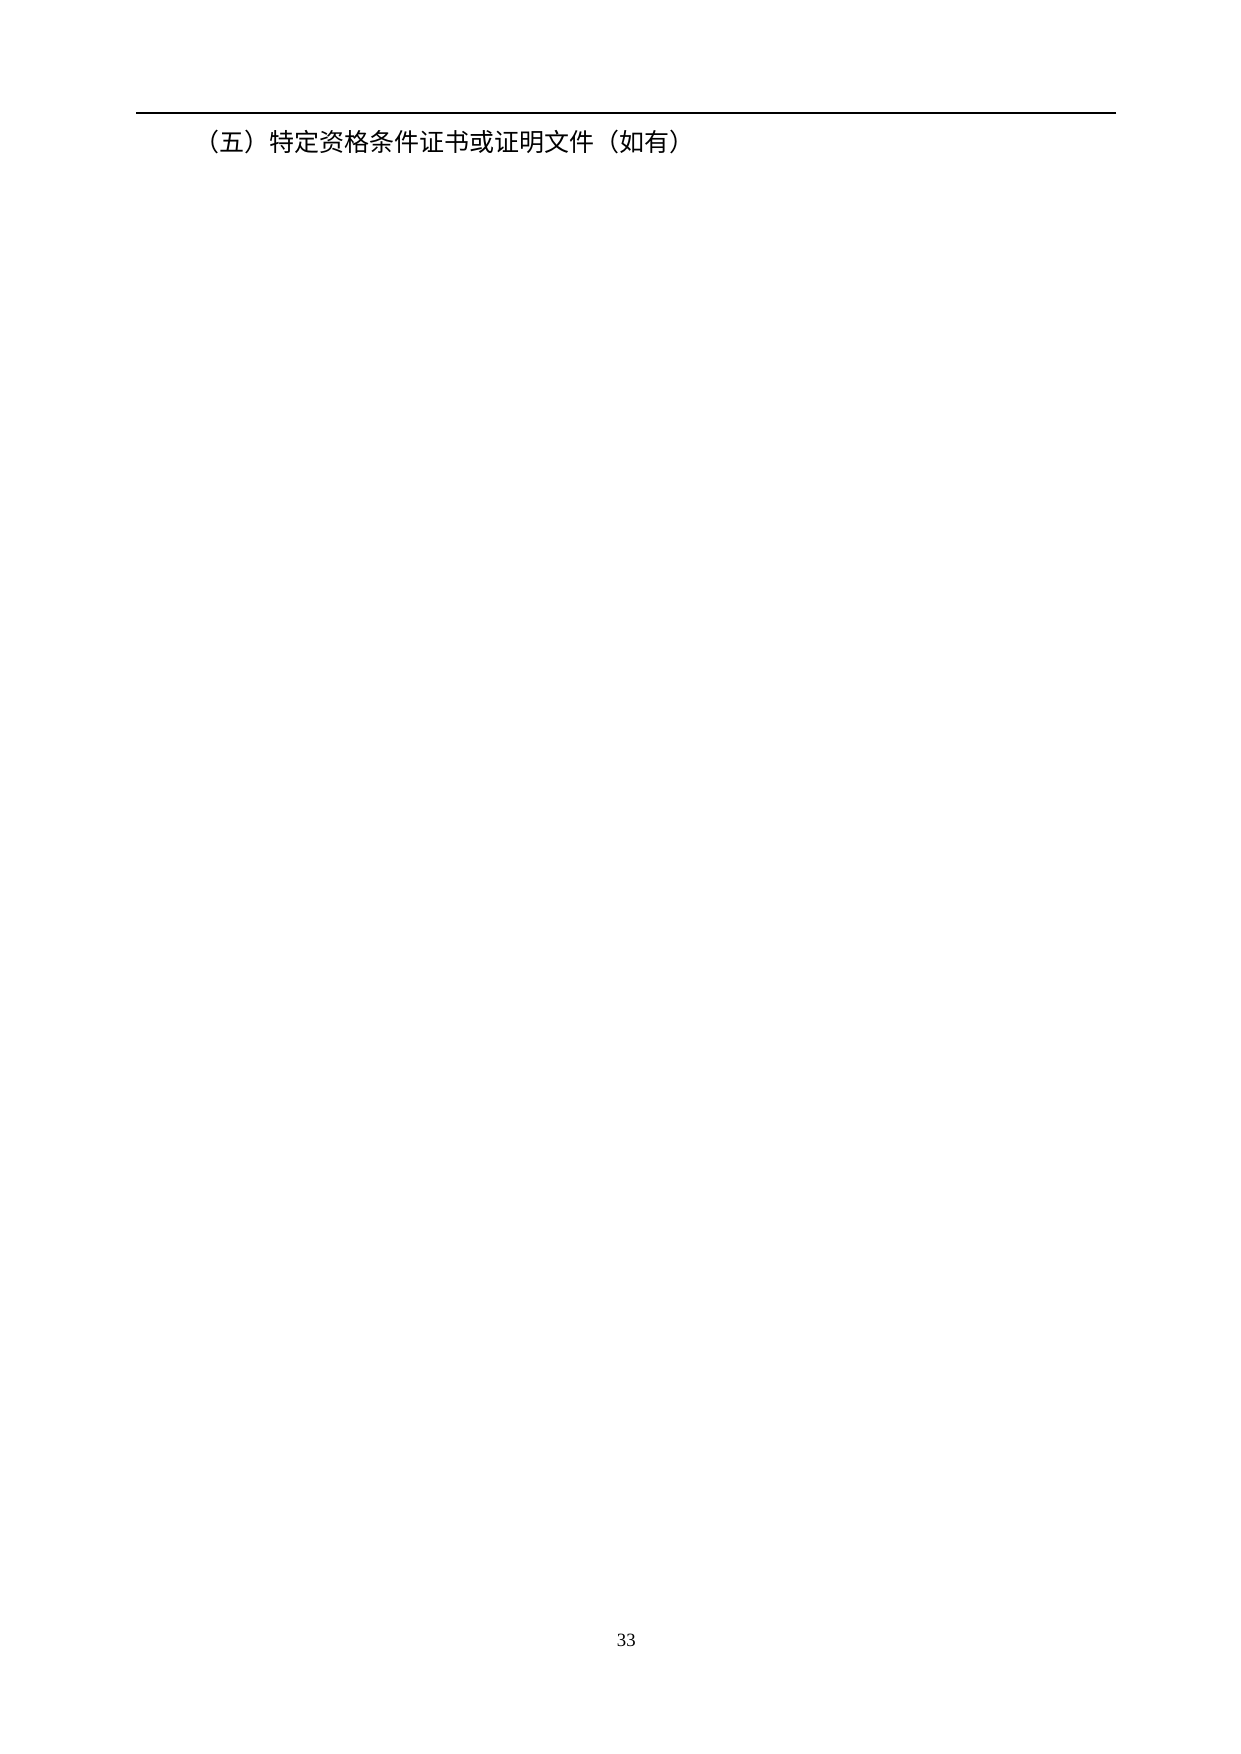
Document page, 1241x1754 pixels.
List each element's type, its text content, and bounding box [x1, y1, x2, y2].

text （五）特定资格条件证书或证明文件（如有） [136, 118, 1116, 160]
